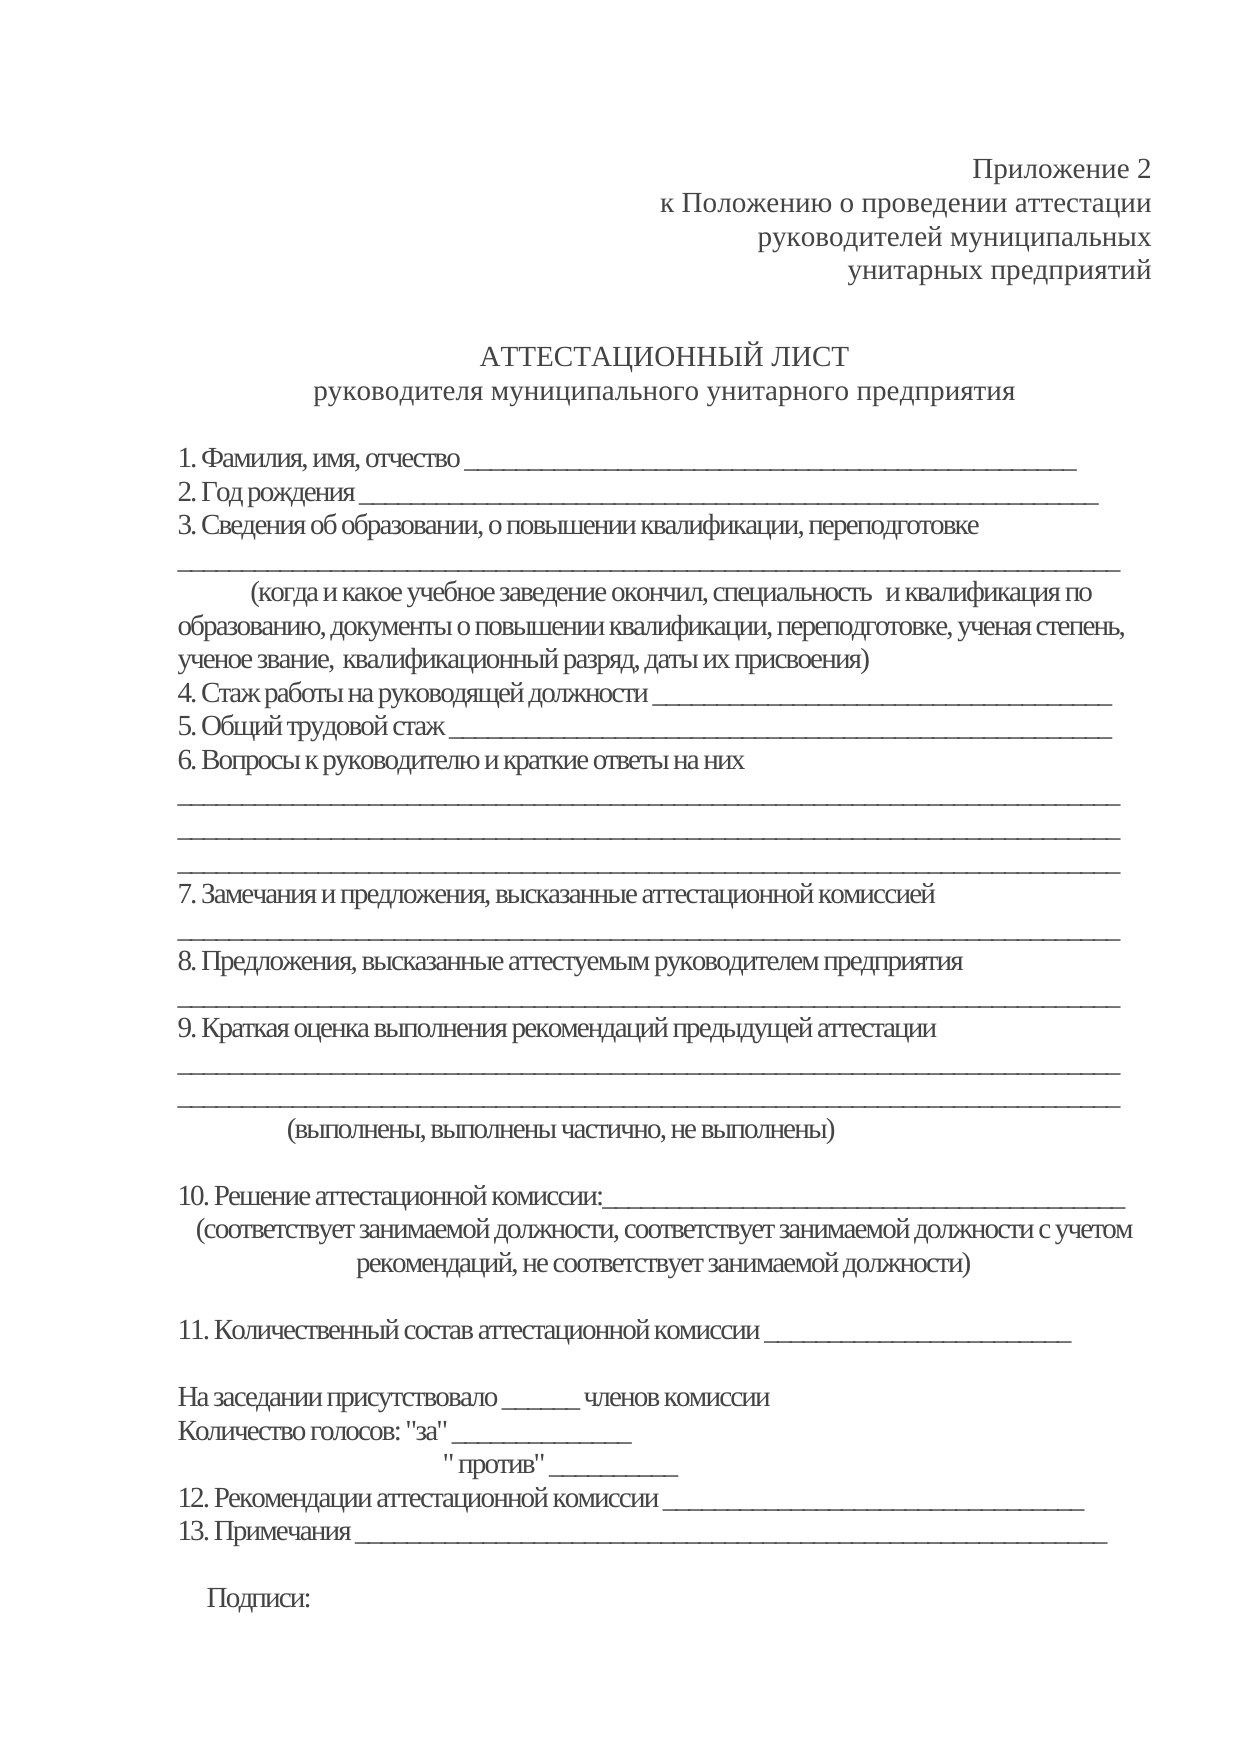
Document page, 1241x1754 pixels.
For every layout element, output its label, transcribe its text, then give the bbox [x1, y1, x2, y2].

text 5. Общий трудовой стаж ____________________________________________________ [177, 708, 1152, 742]
text Подписи: [177, 1547, 1152, 1614]
text __________________________________________________________________________ [177, 776, 1152, 809]
text __________________________________________________________________________ [177, 910, 1152, 943]
text 1. Фамилия, имя, отчество ________________________________________________ [177, 407, 1152, 474]
text (соответствует занимаемой должности, соответствует занимаемой должности с учетом рекомендаций, не соответствует занимаемой должности) [177, 1212, 1152, 1279]
text 10. Решение аттестационной комиссии:_________________________________________ [177, 1144, 1152, 1212]
text Количество голосов: "за" ______________ [177, 1413, 1152, 1446]
text (выполнены, выполнены частично, не выполнены) [177, 1111, 1152, 1144]
text АТТЕСТАЦИОННЫЙ ЛИСТ [177, 311, 1152, 373]
text 7. Замечания и предложения, высказанные аттестационной комиссией [177, 876, 1152, 910]
text __________________________________________________________________________ [177, 1044, 1152, 1077]
text " против" __________ [177, 1446, 1152, 1480]
text __________________________________________________________________________ [177, 843, 1152, 876]
text 12. Рекомендации аттестационной комиссии _________________________________ [177, 1480, 1152, 1513]
text 9. Краткая оценка выполнения рекомендаций предыдущей аттестации [177, 1010, 1152, 1044]
text Приложение 2 к Положению о проведении аттестации руководителей муниципальных унитарных предприятий [177, 118, 1152, 286]
text 13. Примечания ___________________________________________________________ [177, 1513, 1152, 1547]
text __________________________________________________________________________ [177, 977, 1152, 1010]
text __________________________________________________________________________ [177, 541, 1152, 574]
text 8. Предложения, высказанные аттестуемым руководителем предприятия [177, 943, 1152, 977]
text руководителя муниципального унитарного предприятия [177, 373, 1152, 407]
text 11. Количественный состав аттестационной комиссии ________________________ [177, 1279, 1152, 1346]
text 6. Вопросы к руководителю и краткие ответы на них [177, 742, 1152, 776]
text 2. Год рождения __________________________________________________________ [177, 474, 1152, 507]
text На заседании присутствовало ______ членов комиссии [177, 1346, 1152, 1413]
text 3. Сведения об образовании, о повышении квалификации, переподготовке [177, 507, 1152, 541]
text (когда и какое учебное заведение окончил, специальность и квалификация по образованию, документы о повышении квалификации, переподготовке, ученая степень, ученое звание, квалификационный разряд, даты их присвоения) 4. Стаж работы на руководящей должности ____________________________________ [177, 574, 1152, 708]
text __________________________________________________________________________ [177, 1077, 1152, 1111]
text __________________________________________________________________________ [177, 809, 1152, 843]
